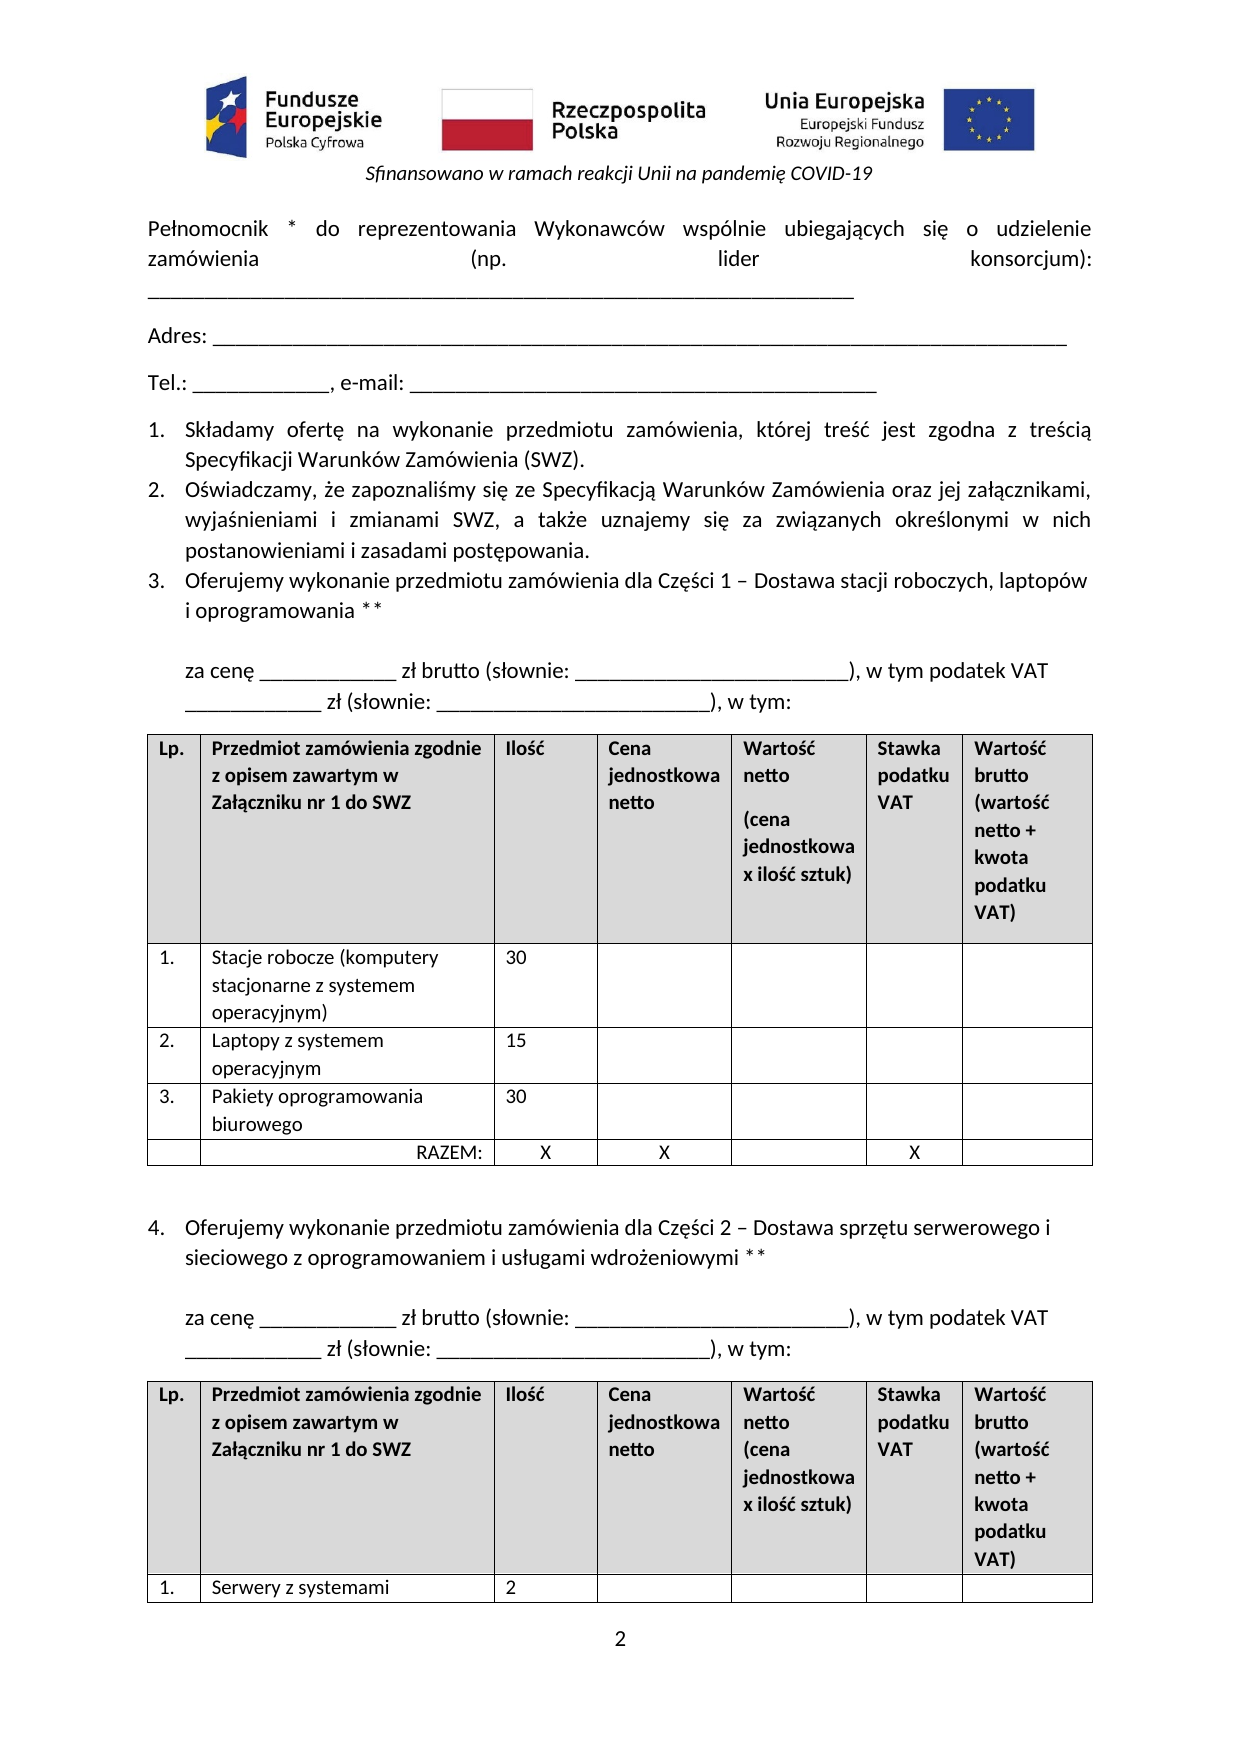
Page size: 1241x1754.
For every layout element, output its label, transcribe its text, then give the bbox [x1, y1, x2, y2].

table_header Stawka podatku VAT [867, 735, 962, 943]
table_cell [148, 1028, 200, 1083]
list Składamy ofertę na wykonanie przedmiotu zamówienia, której treść jest zgodna z treścią Specyfikacji Warunków Zamówienia (SWZ). [148, 415, 1093, 473]
table_cell Pakiety oprogramowania biurowego [201, 1084, 494, 1138]
table_cell [963, 1028, 1092, 1083]
text Adres: ___________________________________________________________________________ [148, 321, 1093, 349]
table_cell Laptopy z systemem operacyjnym [201, 1028, 494, 1083]
table_cell [732, 1140, 866, 1165]
table_header Wartość netto (cena jednostkowa x ilość sztuk) [732, 1382, 866, 1573]
table_cell 30 [495, 1084, 597, 1138]
table_cell 15 [495, 1028, 597, 1083]
table_cell [598, 944, 731, 1027]
table_cell [963, 1140, 1092, 1165]
table_header Cena jednostkowa netto [598, 735, 731, 943]
table_header Lp. [148, 1382, 200, 1573]
table_cell 2 [495, 1575, 597, 1602]
table_header Cena jednostkowa netto [598, 1382, 731, 1573]
table_header Wartość brutto (wartość netto + kwota podatku VAT) [963, 1382, 1092, 1573]
table_header Stawka podatku VAT [867, 1382, 962, 1573]
table_cell Serwery z systemami operacyjnymi, oprogramowaniem do wirtualizacji i oprogramowaniem bazodanowym [201, 1575, 494, 1602]
table_header Ilość [495, 1382, 597, 1573]
list za cenę ____________ zł brutto (słownie: ________________________), w tym podatek VAT ____________ zł (słownie: ________________________), w tym: [185, 1303, 1093, 1362]
table_cell X [867, 1140, 962, 1165]
text Tel.: ____________, e-mail: _________________________________________ [148, 368, 1093, 396]
table_cell [732, 1028, 866, 1083]
table_cell [598, 1028, 731, 1083]
table_cell [867, 1084, 962, 1138]
table_cell [963, 944, 1092, 1027]
table_header Lp. [148, 735, 200, 943]
text Pełnomocnik * do reprezentowania Wykonawców wspólnie ubiegających się o udzielenie zamówienia (np. lider konsorcjum): ______________________________________________________________ [148, 214, 1093, 302]
table_cell [867, 944, 962, 1027]
table_cell X [598, 1140, 731, 1165]
table_cell [867, 1028, 962, 1083]
table_header Ilość [495, 735, 597, 943]
table_cell [732, 944, 866, 1027]
table_cell RAZEM: [201, 1140, 494, 1165]
table_cell [148, 1575, 200, 1602]
table_header Wartość brutto (wartość netto + kwota podatku VAT) [963, 735, 1092, 943]
list Oferujemy wykonanie przedmiotu zamówienia dla Części 1 – Dostawa stacji roboczych, laptopów i oprogramowania ** [148, 566, 1093, 654]
table_cell X [495, 1140, 597, 1165]
table_cell [867, 1575, 962, 1602]
list Oferujemy wykonanie przedmiotu zamówienia dla Części 2 – Dostawa sprzętu serwerowego i sieciowego z oprogramowaniem i usługami wdrożeniowymi ** [148, 1213, 1093, 1271]
table_cell [732, 1575, 866, 1602]
table_cell [598, 1575, 731, 1602]
list Oświadczamy, że zapoznaliśmy się ze Specyfikacją Warunków Zamówienia oraz jej załącznikami, wyjaśnieniami i zmianami SWZ, a także uznajemy się za związanych określonymi w nich postanowieniami i zasadami postępowania. [148, 475, 1093, 564]
table_header Wartość netto (cena jednostkowa x ilość sztuk) [732, 735, 866, 943]
table_cell [598, 1084, 731, 1138]
table_cell [148, 944, 200, 1027]
table_cell [148, 1084, 200, 1138]
table_header Przedmiot zamówienia zgodnie z opisem zawartym w Załączniku nr 1 do SWZ [201, 735, 494, 943]
table_cell Stacje robocze (komputery stacjonarne z systemem operacyjnym) [201, 944, 494, 1027]
list za cenę ____________ zł brutto (słownie: ________________________), w tym podatek VAT ____________ zł (słownie: ________________________), w tym: [185, 657, 1093, 715]
picture [203, 73, 1037, 161]
table_cell [148, 1140, 200, 1165]
table_cell 30 [495, 944, 597, 1027]
table_cell [963, 1575, 1092, 1602]
table_cell [963, 1084, 1092, 1138]
table_cell [732, 1084, 866, 1138]
table_header Przedmiot zamówienia zgodnie z opisem zawartym w Załączniku nr 1 do SWZ [201, 1382, 494, 1573]
